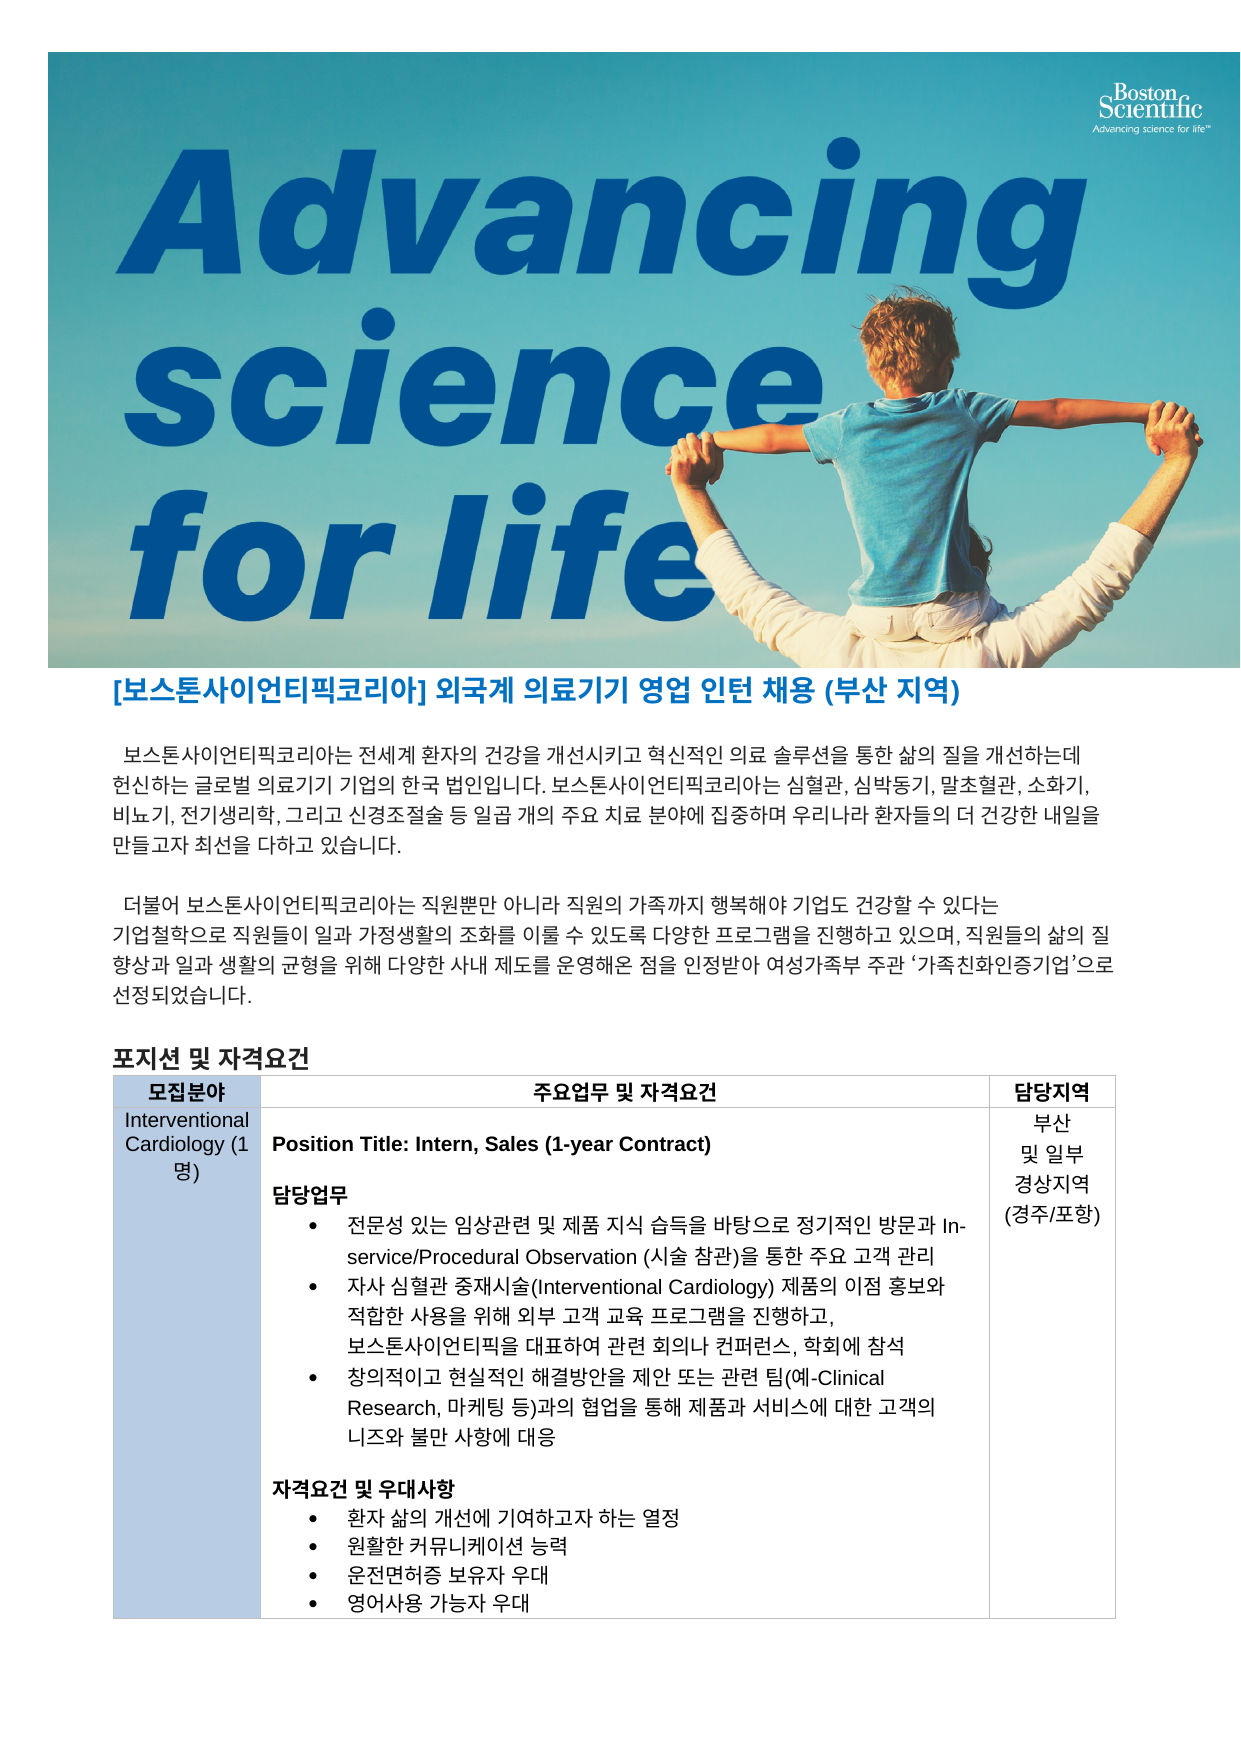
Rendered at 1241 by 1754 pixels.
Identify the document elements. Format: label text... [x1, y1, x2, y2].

text 포지션 및 자격요건 [112, 1039, 1116, 1075]
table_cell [114, 1108, 260, 1618]
table_header 주요업무 및 자격요건 [261, 1076, 989, 1107]
picture [48, 52, 1241, 668]
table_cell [261, 1108, 989, 1618]
table_header 담당지역 [990, 1076, 1115, 1107]
text 더불어 보스톤사이언티픽코리아는 직원뿐만 아니라 직원의 가족까지 행복해야 기업도 건강할 수 있다는 기업철학으로 직원들이 일과 가정생활의 조화를 이룰 수 있도록 다양한 프로그램을 진행하고 있으며, 직원들의 삶의 질 향상과 일과 생활의 균형을 위해 다양한 사내 제도를 운영해온 점을 인정받아 여성가족부 주관 ‘가족친화인증기업’으로 선정되었습니다. [112, 889, 1116, 1010]
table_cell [990, 1108, 1115, 1618]
text [보스톤사이언티픽코리아] 외국계 의료기기 영업 인턴 채용 (부산 지역) [112, 216, 1116, 710]
table_header 모집분야 [114, 1076, 260, 1107]
text 보스톤사이언티픽코리아는 전세계 환자의 건강을 개선시키고 혁신적인 의료 솔루션을 통한 삶의 질을 개선하는데 헌신하는 글로벌 의료기기 기업의 한국 법인입니다. 보스톤사이언티픽코리아는 심혈관, 심박동기, 말초혈관, 소화기, 비뇨기, 전기생리학, 그리고 신경조절술 등 일곱 개의 주요 치료 분야에 집중하며 우리나라 환자들의 더 건강한 내일을 만들고자 최선을 다하고 있습니다. [112, 739, 1116, 860]
